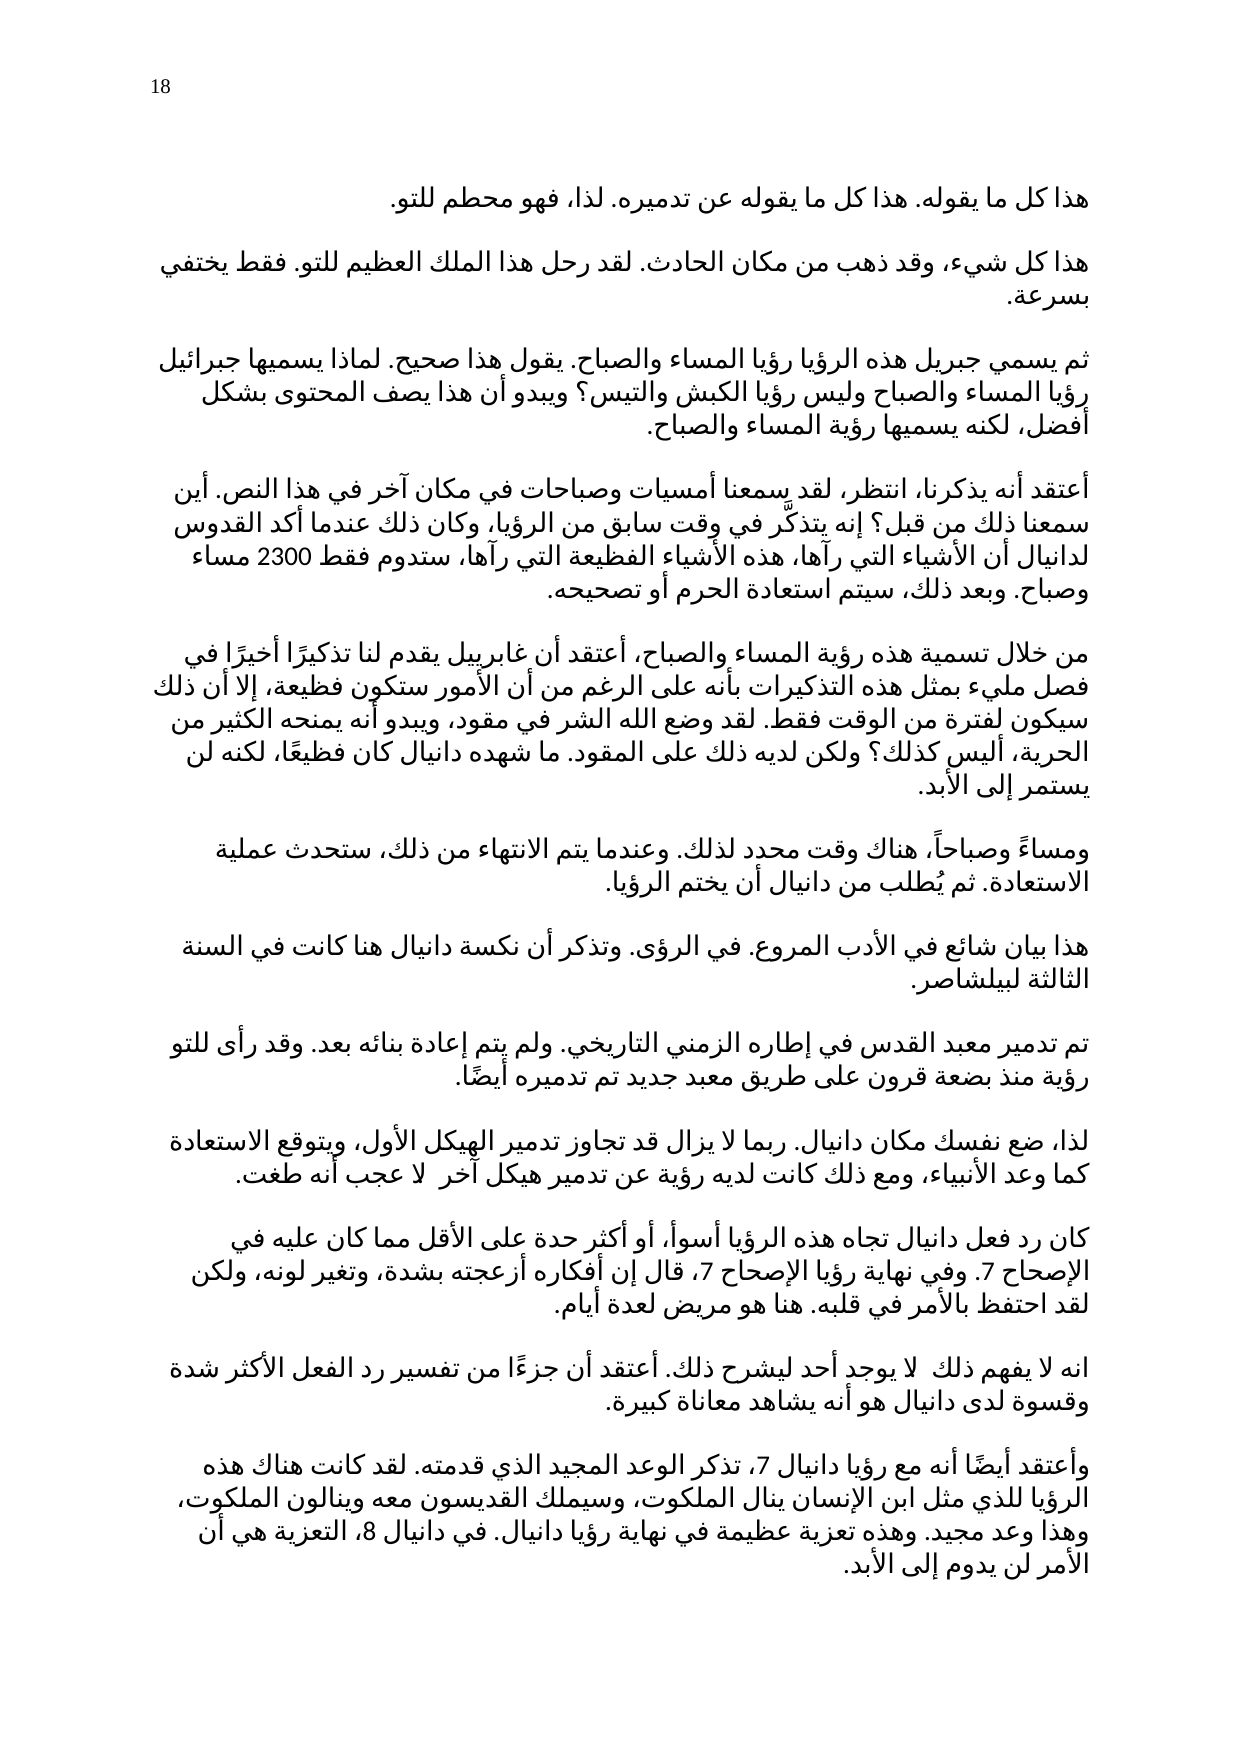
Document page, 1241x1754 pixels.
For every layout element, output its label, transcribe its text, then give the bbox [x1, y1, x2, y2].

text كان رد فعل دانيال تجاه هذه الرؤيا أسوأ، أو أكثر حدة على الأقل مما كان عليه في الإصحاح 7. وفي نهاية رؤيا الإصحاح 7، قال إن أفكاره أزعجته بشدة، وتغير لونه، ولكن لقد احتفظ بالأمر في قلبه. هنا هو مريض لعدة أيام. [150, 1221, 1090, 1320]
text هذا بيان شائع في الأدب المروع. في الرؤى. وتذكر أن نكسة دانيال هنا كانت في السنة الثالثة لبيلشاصر. [150, 929, 1090, 995]
text وأعتقد أيضًا أنه مع رؤيا دانيال 7، تذكر الوعد المجيد الذي قدمته. لقد كانت هناك هذه الرؤيا للذي مثل ابن الإنسان ينال الملكوت، وسيملك القديسون معه وينالون الملكوت، وهذا وعد مجيد. وهذه تعزية عظيمة في نهاية رؤيا دانيال. في دانيال 8، التعزية هي أن الأمر لن يدوم إلى الأبد. [150, 1448, 1090, 1580]
text ثم يسمي جبريل هذه الرؤيا رؤيا المساء والصباح. يقول هذا صحيح. لماذا يسميها جبرائيل رؤيا المساء والصباح وليس رؤيا الكبش والتيس؟ ويبدو أن هذا يصف المحتوى بشكل أفضل، لكنه يسميها رؤية المساء والصباح. [150, 342, 1090, 442]
text هذا كل شيء، وقد ذهب من مكان الحادث. لقد رحل هذا الملك العظيم للتو. فقط يختفي بسرعة. [150, 245, 1090, 311]
text أعتقد أنه يذكرنا، انتظر، لقد سمعنا أمسيات وصباحات في مكان آخر في هذا النص. أين سمعنا ذلك من قبل؟ إنه يتذكَّر في وقت سابق من الرؤيا، وكان ذلك عندما أكد القدوس لدانيال أن الأشياء التي رآها، هذه الأشياء الفظيعة التي رآها، ستدوم فقط 2300 مساء وصباح. وبعد ذلك، سيتم استعادة الحرم أو تصحيحه. [150, 473, 1090, 605]
text ومساءً وصباحاً، هناك وقت محدد لذلك. وعندما يتم الانتهاء من ذلك، ستحدث عملية الاستعادة. ثم يُطلب من دانيال أن يختم الرؤيا. [150, 832, 1090, 898]
text انه لا يفهم ذلك. لا يوجد أحد ليشرح ذلك. أعتقد أن جزءًا من تفسير رد الفعل الأكثر شدة وقسوة لدى دانيال هو أنه يشاهد معاناة كبيرة. [150, 1351, 1090, 1417]
text لذا، ضع نفسك مكان دانيال. ربما لا يزال قد تجاوز تدمير الهيكل الأول، ويتوقع الاستعادة كما وعد الأنبياء، ومع ذلك كانت لديه رؤية عن تدمير هيكل آخر. لا عجب أنه طغت. [150, 1124, 1090, 1190]
text هذا كل ما يقوله. هذا كل ما يقوله عن تدميره. لذا، فهو محطم للتو. [150, 181, 1090, 214]
text تم تدمير معبد القدس في إطاره الزمني التاريخي. ولم يتم إعادة بنائه بعد. وقد رأى للتو رؤية منذ بضعة قرون على طريق معبد جديد تم تدميره أيضًا. [150, 1027, 1090, 1093]
text من خلال تسمية هذه رؤية المساء والصباح، أعتقد أن غابرييل يقدم لنا تذكيرًا أخيرًا في فصل مليء بمثل هذه التذكيرات بأنه على الرغم من أن الأمور ستكون فظيعة، إلا أن ذلك سيكون لفترة من الوقت فقط. لقد وضع الله الشر في مقود، ويبدو أنه يمنحه الكثير من الحرية، أليس كذلك؟ ولكن لديه ذلك على المقود. ما شهده دانيال كان فظيعًا، لكنه لن يستمر إلى الأبد. [150, 636, 1090, 801]
